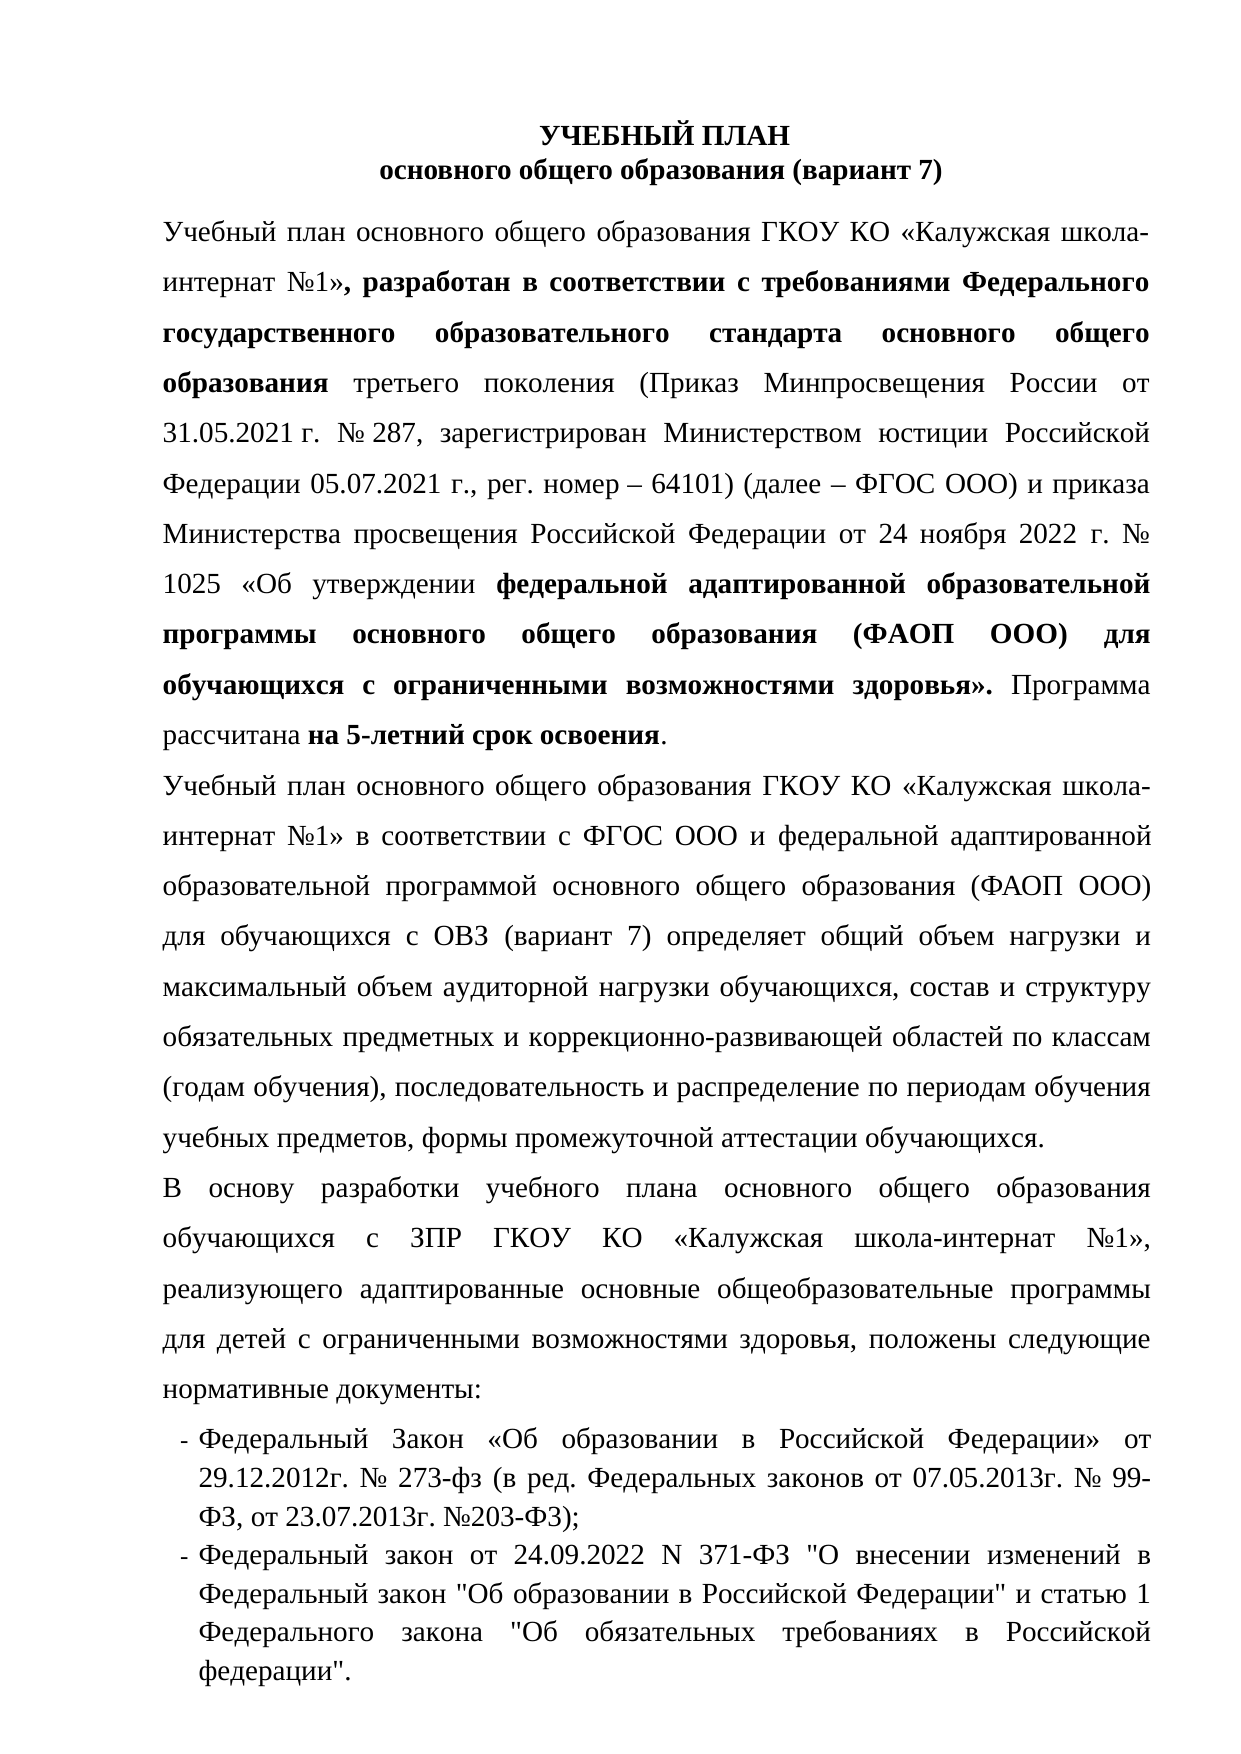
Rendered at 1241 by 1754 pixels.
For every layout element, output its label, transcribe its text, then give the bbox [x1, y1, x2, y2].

text Учебный план основного общего образования ГКОУ КО «Калужская школа-интернат №1», разработан в соответствии с требованиями Федерального государственного образовательного стандарта основного общего образования третьего поколения (Приказ Минпросвещения России от 31.05.2021 г. № 287, зарегистрирован Министерством юстиции Российской Федерации 05.07.2021 г., рег. номер – 64101) (далее – ФГОС ООО) и приказа Министерства просвещения Российской Федерации от 24 ноября 2022 г. № 1025 «Об утверждении федеральной адаптированной образовательной программы основного общего образования (ФАОП ООО) для обучающихся с ограниченными возможностями здоровья». Программа рассчитана на 5-летний срок освоения. [162, 214, 1150, 751]
list Федеральный Закон «Об образовании в Российской Федерации» от 29.12.2012г. № 273-фз (в ред. Федеральных законов от 07.05.2013г. № 99-ФЗ, от 23.07.2013г. №203-Ф3); [180, 1422, 1152, 1532]
text УЧЕБНЫЙ ПЛАН [177, 118, 1152, 152]
text Учебный план основного общего образования ГКОУ КО «Калужская школа-интернат №1» в соответствии с ФГОС ООО и федеральной адаптированной образовательной программой основного общего образования (ФАОП ООО) для обучающихся с ОВЗ (вариант 7) определяет общий объем нагрузки и максимальный объем аудиторной нагрузки обучающихся, состав и структуру обязательных предметных и коррекционно-развивающей областей по классам (годам обучения), последовательность и распределение по периодам обучения учебных предметов, формы промежуточной аттестации обучающихся. [162, 768, 1152, 1153]
list Федеральный закон от 24.09.2022 N 371-ФЗ "О внесении изменений в Федеральный закон "Об образовании в Российской Федерации" и статью 1 Федерального закона "Об обязательных требованиях в Российской федерации". [180, 1537, 1152, 1686]
text основного общего образования (вариант 7) [216, 152, 1106, 185]
text В основу разработки учебного плана основного общего образования обучающихся с ЗПР ГКОУ КО «Калужская школа-интернат №1», реализующего адаптированные основные общеобразовательные программы для детей с ограниченными возможностями здоровья, положены следующие нормативные документы: [162, 1170, 1152, 1405]
